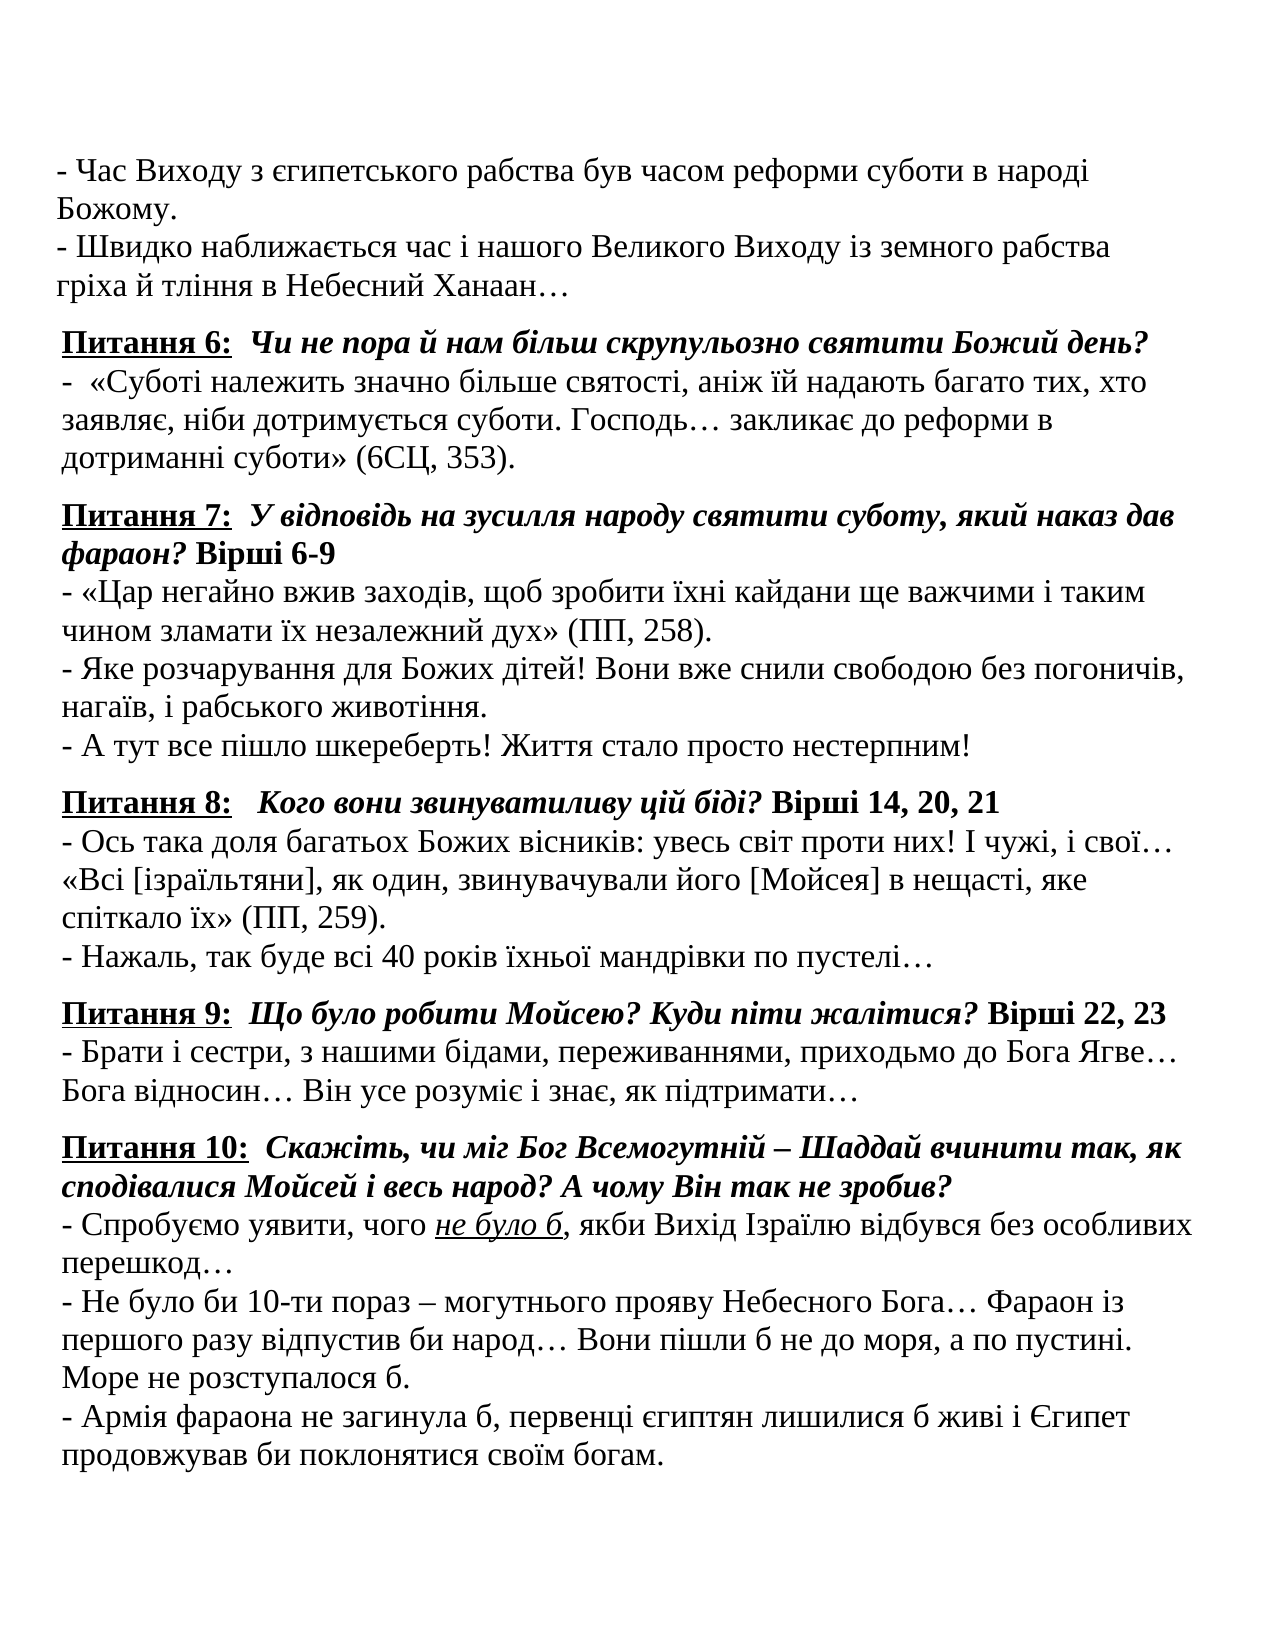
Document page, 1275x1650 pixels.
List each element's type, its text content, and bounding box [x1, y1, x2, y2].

text Питання 8: Кого вони звинуватиливу цій біді? Вірші 14, 20, 21 [61, 782, 1213, 821]
text - Не було би 10-ти пораз – могутнього прояву Небесного Бога… Фараон із першого разу відпустив би народ… Вони пішли б не до моря, а по пустині. Море не розступалося б. [61, 1281, 1213, 1396]
text - «Суботі належить значно більше святості, аніж їй надають багато тих, хто заявляє, ніби дотримується суботи. Господь… закликає до реформи в дотриманні суботи» (6СЦ, 353). [61, 361, 1213, 476]
text Божому. [56, 188, 1124, 227]
text - «Цар негайно вжив заходів, щоб зробити їхні кайдани ще важчими і таким чином зламати їх незалежний дух» (ПП, 258). [61, 572, 1213, 648]
text - Брати і сестри, з нашими бідами, переживаннями, приходьмо до Бога Ягве… Бога відносин… Він усе розуміє і знає, як підтримати… [61, 1032, 1213, 1108]
text Питання 9: Що було робити Мойсею? Куди піти жалітися? Вірші 22, 23 [61, 993, 1213, 1032]
text - Спробуємо уявити, чого не було б, якби Вихід Ізраїлю відбувся без особливих перешкод… [61, 1204, 1213, 1281]
text - Час Виходу з єгипетського рабства був часом реформи суботи в народі [56, 150, 1124, 188]
text Питання 6: Чи не пора й нам більш скрупульозно святити Божий день? [61, 322, 1213, 361]
text - Яке розчарування для Божих дітей! Вони вже снили свободою без погоничів, нагаїв, і рабського животіння. [61, 648, 1213, 725]
text - А тут все пішло шкереберть! Життя стало просто нестерпним! [61, 725, 1213, 763]
text - Армія фараона не загинула б, первенці єгиптян лишилися б живі і Єгипет продовжував би поклонятися своїм богам. [61, 1396, 1213, 1472]
text - Швидко наближається час і нашого Великого Виходу із земного рабства гріха й тління в Небесний Ханаан… [56, 227, 1124, 303]
text - Ось така доля багатьох Божих вісників: увесь світ проти них! І чужі, і свої… «Всі [ізраїльтяни], як один, звинувачували його [Мойсея] в нещасті, яке спіткало їх» (ПП, 259). [61, 821, 1213, 936]
text - Нажаль, так буде всі 40 років їхньої мандрівки по пустелі… [61, 936, 1213, 974]
text Питання 10: Скажіть, чи міг Бог Всемогутній – Шаддай вчинити так, як сподівалися Мойсей і весь народ? А чому Він так не зробив? [61, 1127, 1213, 1204]
text Питання 7: У відповідь на зусилля народу святити суботу, який наказ дав фараон? Вірші 6-9 [61, 495, 1213, 572]
